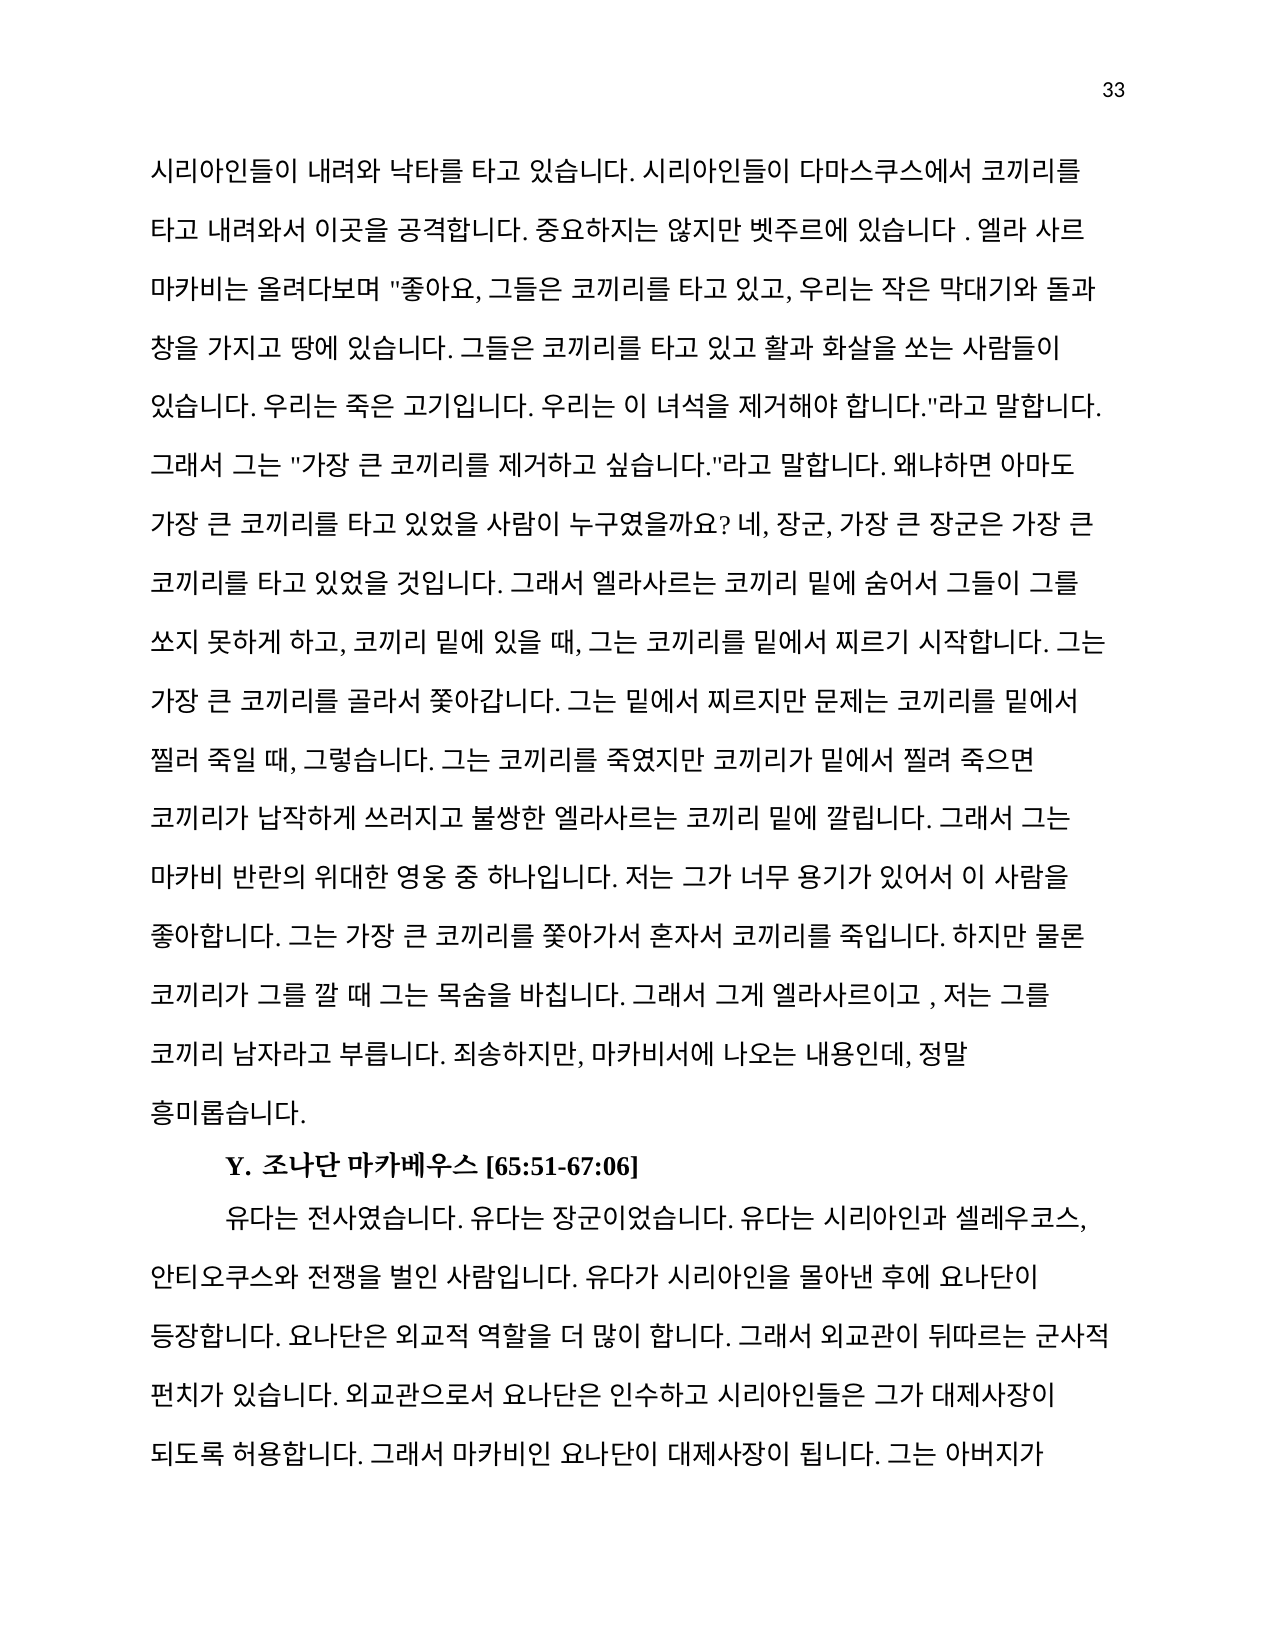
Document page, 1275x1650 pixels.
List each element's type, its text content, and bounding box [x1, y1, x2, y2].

list 조나단 마카베우스 [65:51-67:06] [225, 1151, 1125, 1182]
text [150, 150, 1125, 1131]
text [150, 1197, 1125, 1472]
